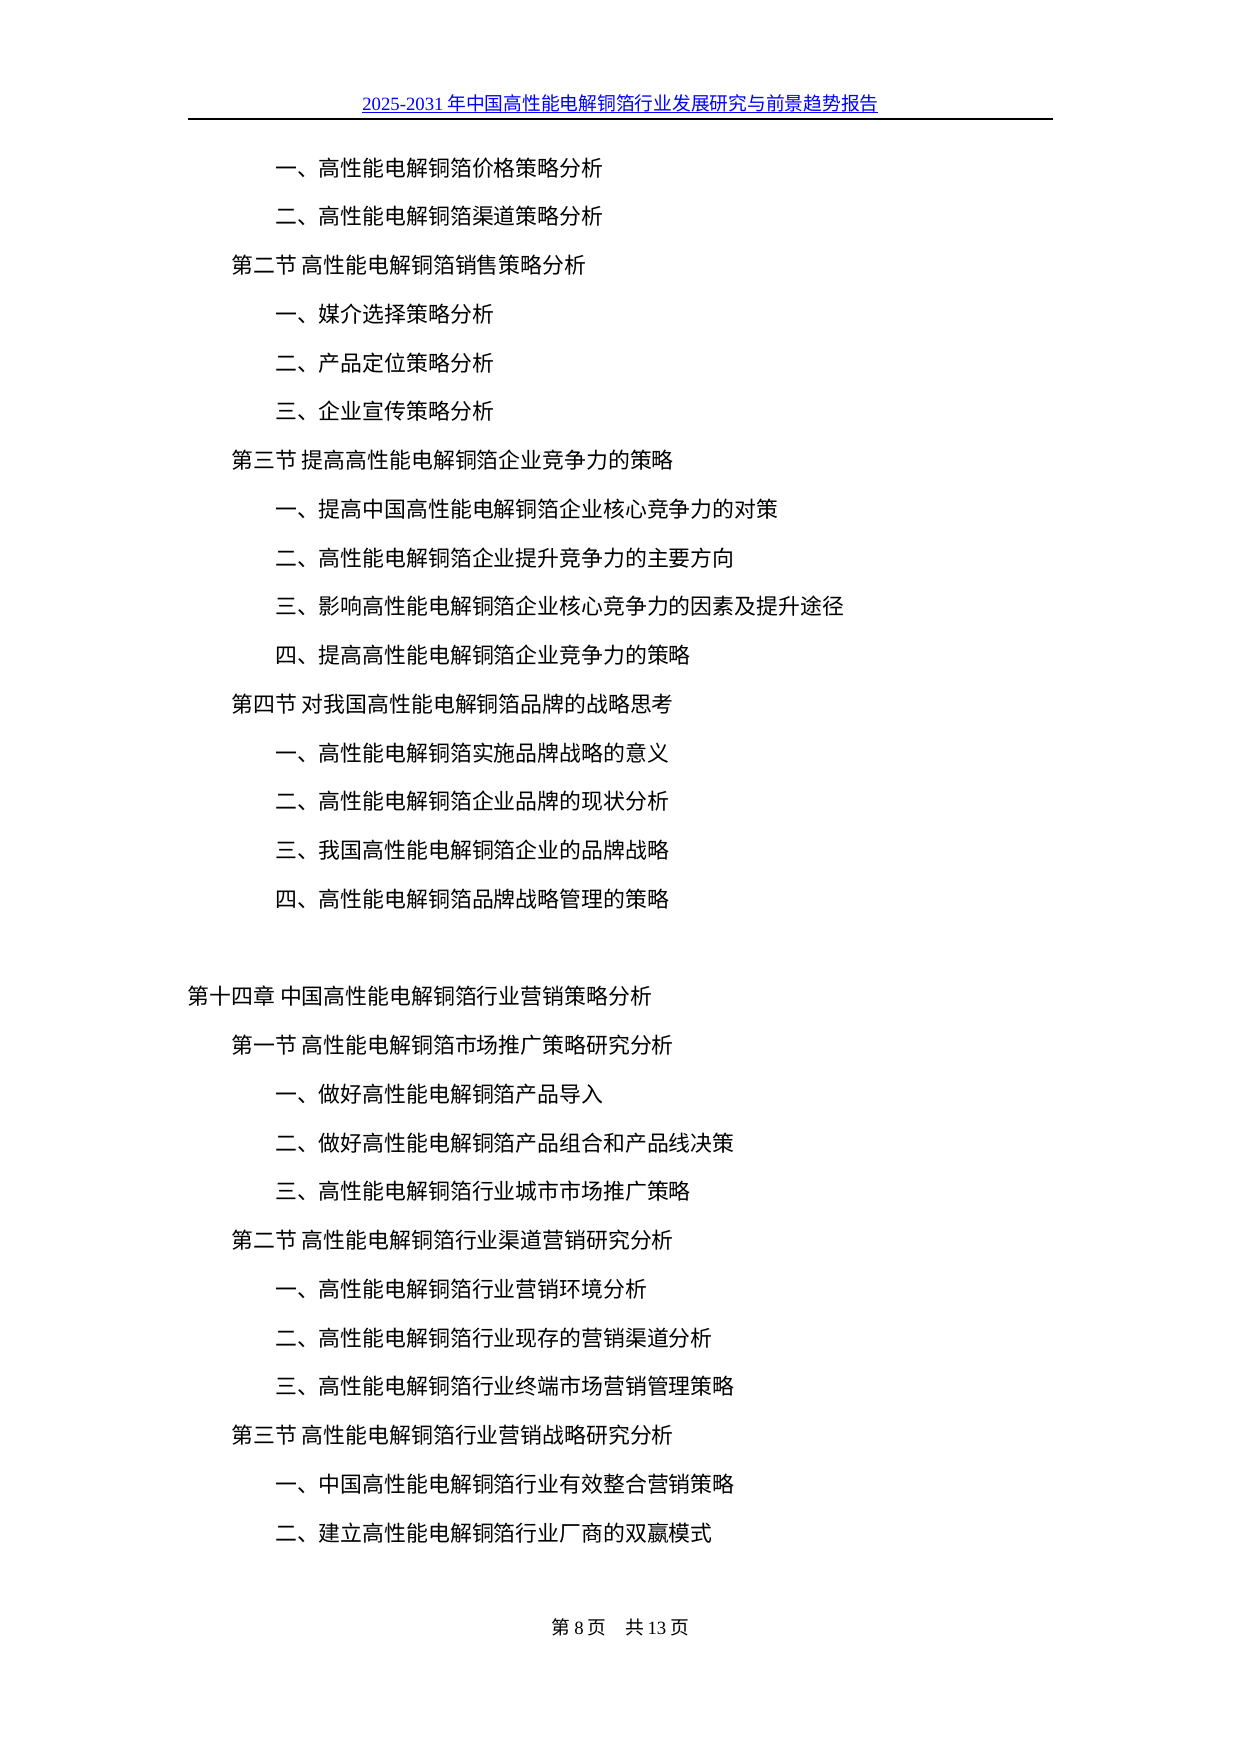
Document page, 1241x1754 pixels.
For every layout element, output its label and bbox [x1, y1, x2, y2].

text [187, 150, 1053, 1548]
